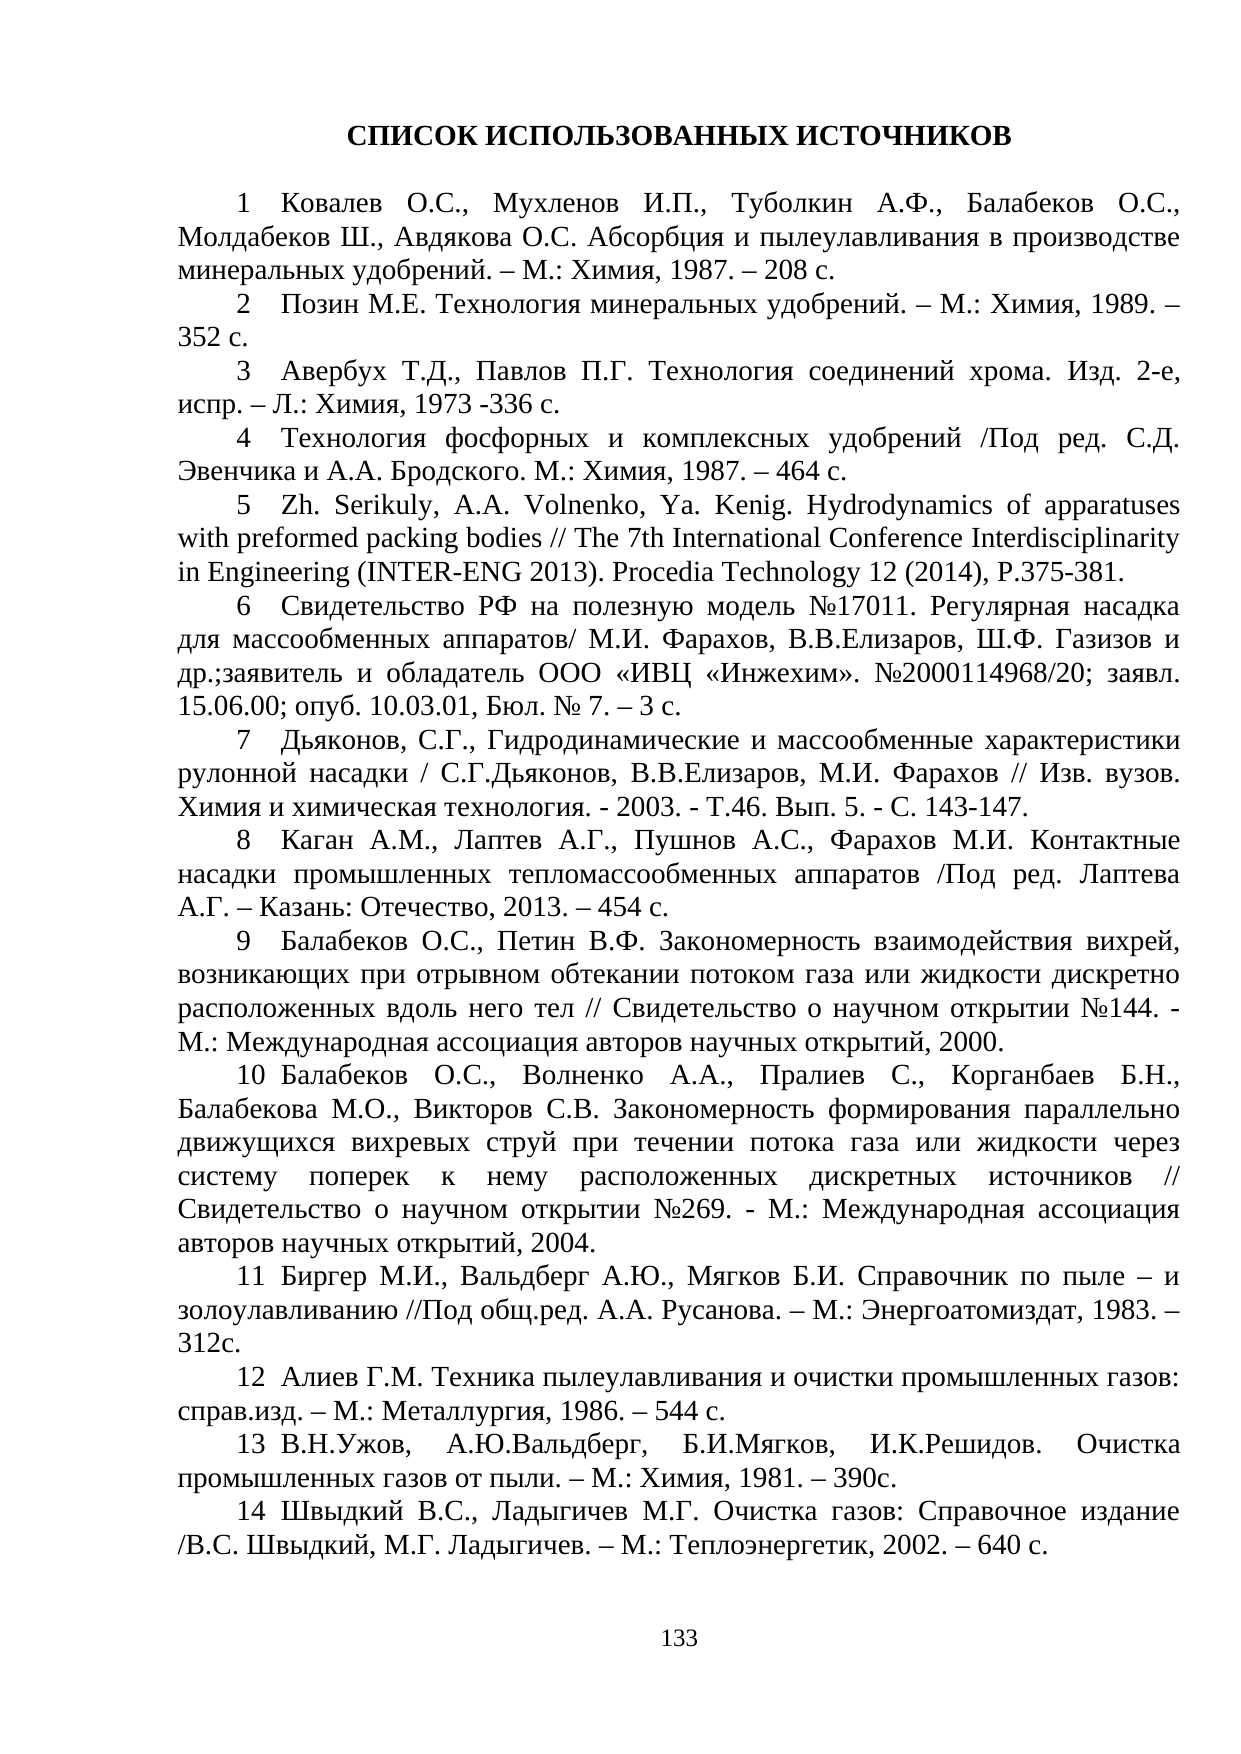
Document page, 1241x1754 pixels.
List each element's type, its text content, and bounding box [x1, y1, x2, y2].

list Биргер М.И., Вальдберг А.Ю., Мягков Б.И. Справочник по пыле – и золоулавливанию //Под общ.ред. А.А. Русанова. – М.: Энергоатомиздат, 1983. – 312с. [177, 1258, 1181, 1359]
list Балабеков О.С., Волненко А.А., Пралиев С., Корганбаев Б.Н., Балабекова М.О., Викторов С.В. Закономерность формирования параллельно движущихся вихревых струй при течении потока газа или жидкости через систему поперек к нему расположенных дискретных источников // Свидетельство о научном открытии №269. - М.: Международная ассоциация авторов научных открытий, 2004. [177, 1057, 1181, 1258]
text СПИСОК ИСПОЛЬЗОВАННЫХ ИСТОЧНИКОВ [177, 118, 1181, 152]
list Позин М.Е. Технология минеральных удобрений. – М.: Химия, 1989. – 352 с. [177, 286, 1181, 353]
list Швыдкий В.С., Ладыгичев М.Г. Очистка газов: Справочное издание /В.С. Швыдкий, М.Г. Ладыгичев. – М.: Теплоэнергетик, 2002. – 640 с. [177, 1493, 1181, 1560]
list Ковалев О.С., Мухленов И.П., Туболкин А.Ф., Балабеков О.С., Молдабеков Ш., Авдякова О.С. Абсорбция и пылеулавливания в производстве минеральных удобрений. – М.: Химия, 1987. – 208 с. [177, 185, 1181, 286]
list Каган А.М., Лаптев А.Г., Пушнов А.С., Фарахов М.И. Контактные насадки промышленных тепломассообменных аппаратов /Под ред. Лаптева А.Г. – Казань: Отечество, 2013. – 454 с. [177, 822, 1181, 923]
list Авербух Т.Д., Павлов П.Г. Технология соединений хрома. Изд. 2-е, испр. – Л.: Химия, 1973 -336 с. [177, 353, 1181, 420]
list Zh. Serikuly, A.A. Volnenko, Ya. Kenig. Hydrodynamics of apparatuses with preformed packing bodies // The 7th International Conference Interdisciplinarity in Engineering (INTER-ENG 2013). Procedia Technology 12 (2014), P.375-381. [177, 487, 1181, 588]
list Алиев Г.М. Техника пылеулавливания и очистки промышленных газов: справ.изд. – М.: Металлургия, 1986. – 544 с. [177, 1359, 1181, 1426]
list Балабеков О.С., Петин В.Ф. Закономерность взаимодействия вихрей, возникающих при отрывном обтекании потоком газа или жидкости дискретно расположенных вдоль него тел // Свидетельство о научном открытии №144. - М.: Международная ассоциация авторов научных открытий, 2000. [177, 923, 1181, 1057]
list В.Н.Ужов, А.Ю.Вальдберг, Б.И.Мягков, И.К.Решидов. Очистка промышленных газов от пыли. – М.: Химия, 1981. – 390с. [177, 1426, 1181, 1493]
list Свидетельство РФ на полезную модель №17011. Регулярная насадка для массообменных аппаратов/ М.И. Фарахов, В.В.Елизаров, Ш.Ф. Газизов и др.;заявитель и обладатель ООО «ИВЦ «Инжехим». №2000114968/20; заявл. 15.06.00; опуб. 10.03.01, Бюл. № 7. – 3 с. [177, 588, 1181, 722]
list Дьяконов, С.Г., Гидродинамические и массообменные характеристики рулонной насадки / С.Г.Дьяконов, В.В.Елизаров, М.И. Фарахов // Изв. вузов. Химия и химическая технология. - 2003. - Т.46. Вып. 5. - С. 143-147. [177, 722, 1181, 822]
list Технология фосфорных и комплексных удобрений /Под ред. С.Д. Эвенчика и А.А. Бродского. М.: Химия, 1987. – 464 с. [177, 420, 1181, 487]
